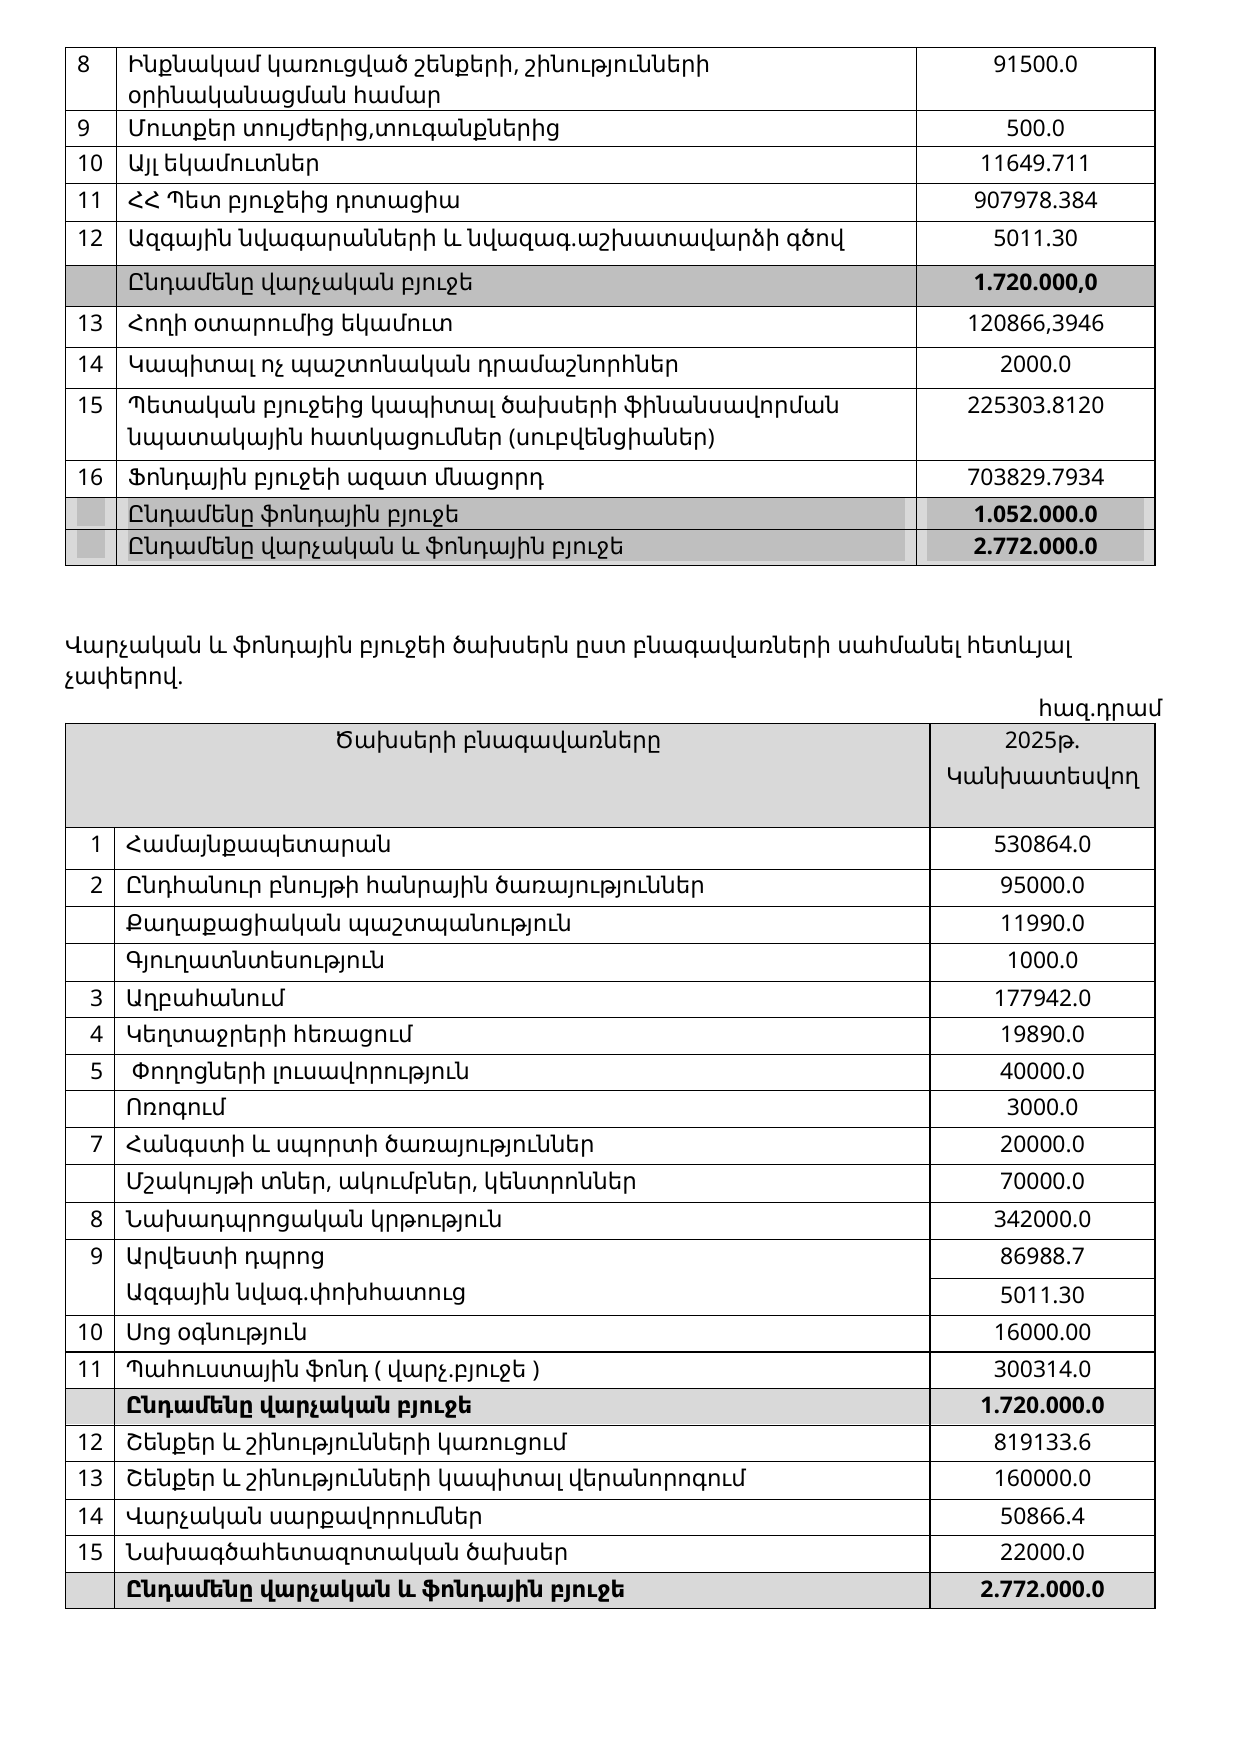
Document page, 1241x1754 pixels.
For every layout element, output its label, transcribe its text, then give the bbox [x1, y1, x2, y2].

table_cell Մուտքեր տույժերից,տուգանքներից [117, 111, 916, 146]
table_cell Ընդամենը վարչական բյուջե [117, 266, 916, 306]
table_cell Սոց օգնություն [115, 1316, 929, 1351]
table_cell 225303.8120 [917, 389, 1154, 460]
table_header 2025թ. Կանխատեսվող [931, 724, 1154, 827]
table_cell 2 [66, 870, 114, 906]
table_cell 70000.0 [931, 1165, 1154, 1202]
table_cell 530864.0 [931, 828, 1154, 868]
table_cell 11990.0 [931, 907, 1154, 943]
table_cell Հողի օտարումից եկամուտ [117, 307, 916, 347]
table_cell [66, 530, 116, 565]
table_cell 13 [66, 307, 116, 347]
table_cell 13 [66, 1462, 114, 1498]
table_cell [66, 1573, 114, 1608]
table_cell 40000.0 [931, 1055, 1154, 1090]
table_cell 1000.0 [931, 944, 1154, 981]
table_cell 19890.0 [931, 1018, 1154, 1054]
table_cell 120866,3946 [917, 307, 1154, 347]
table_cell Ոռոգում [115, 1091, 929, 1127]
table_cell 16000.00 [931, 1316, 1154, 1351]
table_cell 14 [66, 348, 116, 388]
table_cell Արվեստի դպրոց Ազգային նվագ.փոխհատուց [115, 1240, 929, 1315]
table_cell [66, 1165, 114, 1202]
table_cell 8 [66, 1203, 114, 1239]
table_cell Հանգստի և սպորտի ծառայություններ [115, 1128, 929, 1164]
table_cell Պետական բյուջեից կապիտալ ծախսերի ֆինանսավորման նպատակային հատկացումներ (սուբվենցիաներ) [117, 389, 916, 460]
table_cell 2.772.000.0 [917, 530, 1154, 565]
table_cell Նախադպրոցական կրթություն [115, 1203, 929, 1239]
table_cell 5011.30 [931, 1279, 1154, 1315]
table_cell 819133.6 [931, 1426, 1154, 1461]
table_cell [66, 266, 116, 306]
table_cell Աղբահանում [115, 982, 929, 1017]
table_cell 3000.0 [931, 1091, 1154, 1127]
table_cell 95000.0 [931, 870, 1154, 906]
table_cell 342000.0 [931, 1203, 1154, 1239]
table_cell 91500.0 [917, 48, 1154, 110]
table_cell 9 [66, 111, 116, 146]
table_cell [66, 907, 114, 943]
table_cell 1.720.000,0 [917, 266, 1154, 306]
table_cell Քաղաքացիական պաշտպանություն [115, 907, 929, 943]
table_cell 86988.7 [931, 1240, 1154, 1278]
table_cell 20000.0 [931, 1128, 1154, 1164]
table_cell Ինքնակամ կառուցված շենքերի, շինությունների օրինականացման համար [117, 48, 916, 110]
table_cell Փողոցների լուսավորություն [115, 1055, 929, 1090]
table_cell [66, 498, 116, 529]
table_cell 500.0 [917, 111, 1154, 146]
table_cell Կապիտալ ոչ պաշտոնական դրամաշնորհներ [117, 348, 916, 388]
table_cell [66, 944, 114, 981]
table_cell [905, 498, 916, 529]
table_cell Համայնքապետարան [115, 828, 929, 868]
table_cell 2000.0 [917, 348, 1154, 388]
table_cell 11 [66, 1353, 114, 1388]
table_cell 177942.0 [931, 982, 1154, 1017]
table_cell 50866.4 [931, 1500, 1154, 1535]
table_cell [66, 1091, 114, 1127]
table_cell Պահուստային ֆոնդ ( վարչ.բյուջե ) [115, 1353, 929, 1388]
table_cell 9 [66, 1240, 114, 1315]
table_cell Այլ եկամուտներ [117, 147, 916, 183]
table_cell 1.720.000.0 [931, 1389, 1154, 1424]
table_cell Կեղտաջրերի հեռացում [115, 1018, 929, 1054]
table_cell 12 [66, 1426, 114, 1461]
table_cell 10 [66, 1316, 114, 1351]
table_cell 12 [66, 222, 116, 265]
table_cell Ընդամենը վարչական և ֆոնդային բյուջե [117, 530, 916, 565]
table_cell 160000.0 [931, 1462, 1154, 1498]
table_cell Շենքեր և շինությունների կառուցում [115, 1426, 929, 1461]
table_cell Շենքեր և շինությունների կապիտալ վերանորոգում [115, 1462, 929, 1498]
text հազ.դրամ [65, 691, 1162, 723]
table_cell 14 [66, 1500, 114, 1535]
table_cell [66, 1389, 114, 1424]
table_cell 11649.711 [917, 147, 1154, 183]
table_cell 7 [66, 1128, 114, 1164]
table_header Ծախսերի բնագավառները [66, 724, 929, 827]
table_cell Ընդամենը վարչական և ֆոնդային բյուջե [115, 1573, 929, 1608]
table_cell ՀՀ Պետ բյուջեից դոտացիա [117, 184, 916, 221]
table_cell Մշակույթի տներ, ակումբներ, կենտրոններ [115, 1165, 929, 1202]
table_cell 8 [66, 48, 116, 110]
table_cell Գյուղատնտեսություն [115, 944, 929, 981]
table_cell 703829.7934 [917, 461, 1154, 497]
table_cell 16 [66, 461, 116, 497]
table_cell 3 [66, 982, 114, 1017]
table_cell 10 [66, 147, 116, 183]
table_cell Ընդհանուր բնույթի հանրային ծառայություններ [115, 870, 929, 906]
table_cell 4 [66, 1018, 114, 1054]
table_cell 300314.0 [931, 1353, 1154, 1388]
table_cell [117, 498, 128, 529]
table_cell Նախագծահետազոտական ծախսեր [115, 1536, 929, 1572]
table_cell 11 [66, 184, 116, 221]
text Վարչական և ֆոնդային բյուջեի ծախսերն ըստ բնագավառների սահմանել հետևյալ չափերով. [65, 629, 1162, 691]
table_cell Ֆոնդային բյուջեի ազատ մնացորդ [117, 461, 916, 497]
table_cell Վարչական սարքավորումներ [115, 1500, 929, 1535]
table_cell 22000.0 [931, 1536, 1154, 1572]
table_cell 2.772.000.0 [931, 1573, 1154, 1608]
table_cell 1 [66, 828, 114, 868]
table_cell 907978.384 [917, 184, 1154, 221]
table_cell Ազգային նվագարանների և նվազագ.աշխատավարձի գծով [117, 222, 916, 265]
table_cell Ընդամենը վարչական բյուջե [115, 1389, 929, 1424]
table_cell 5 [66, 1055, 114, 1090]
table_cell 15 [66, 389, 116, 460]
table_cell 5011.30 [917, 222, 1154, 265]
table_cell 15 [66, 1536, 114, 1572]
